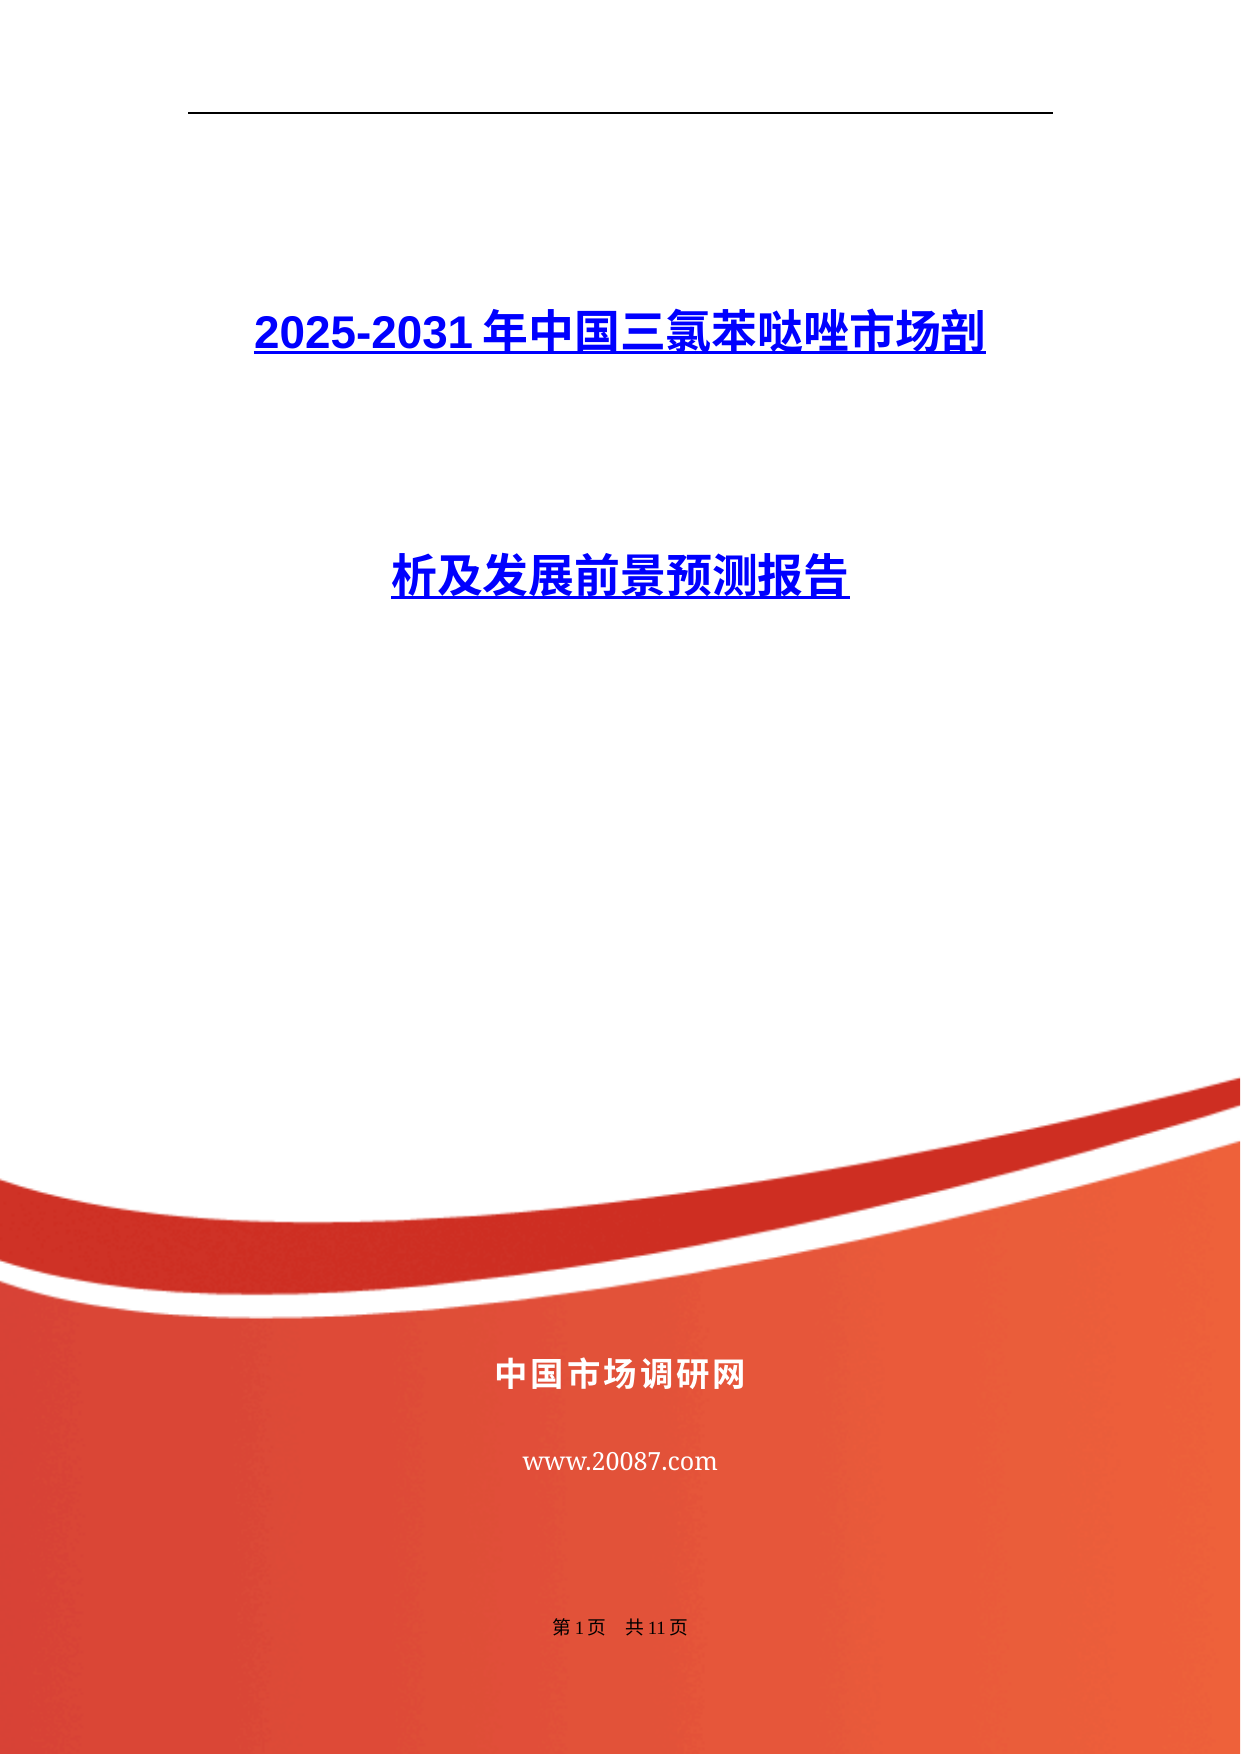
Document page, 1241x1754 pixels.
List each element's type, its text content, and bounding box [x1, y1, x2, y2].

table_header 2025-2031年中国三氯苯哒唑市场剖析及发展前景预测报告 [188, 207, 1053, 773]
picture [0, 1006, 1241, 1754]
text www.20087.com [187, 1428, 1053, 1493]
subtitle 中国市场调研网 [187, 1339, 1053, 1404]
